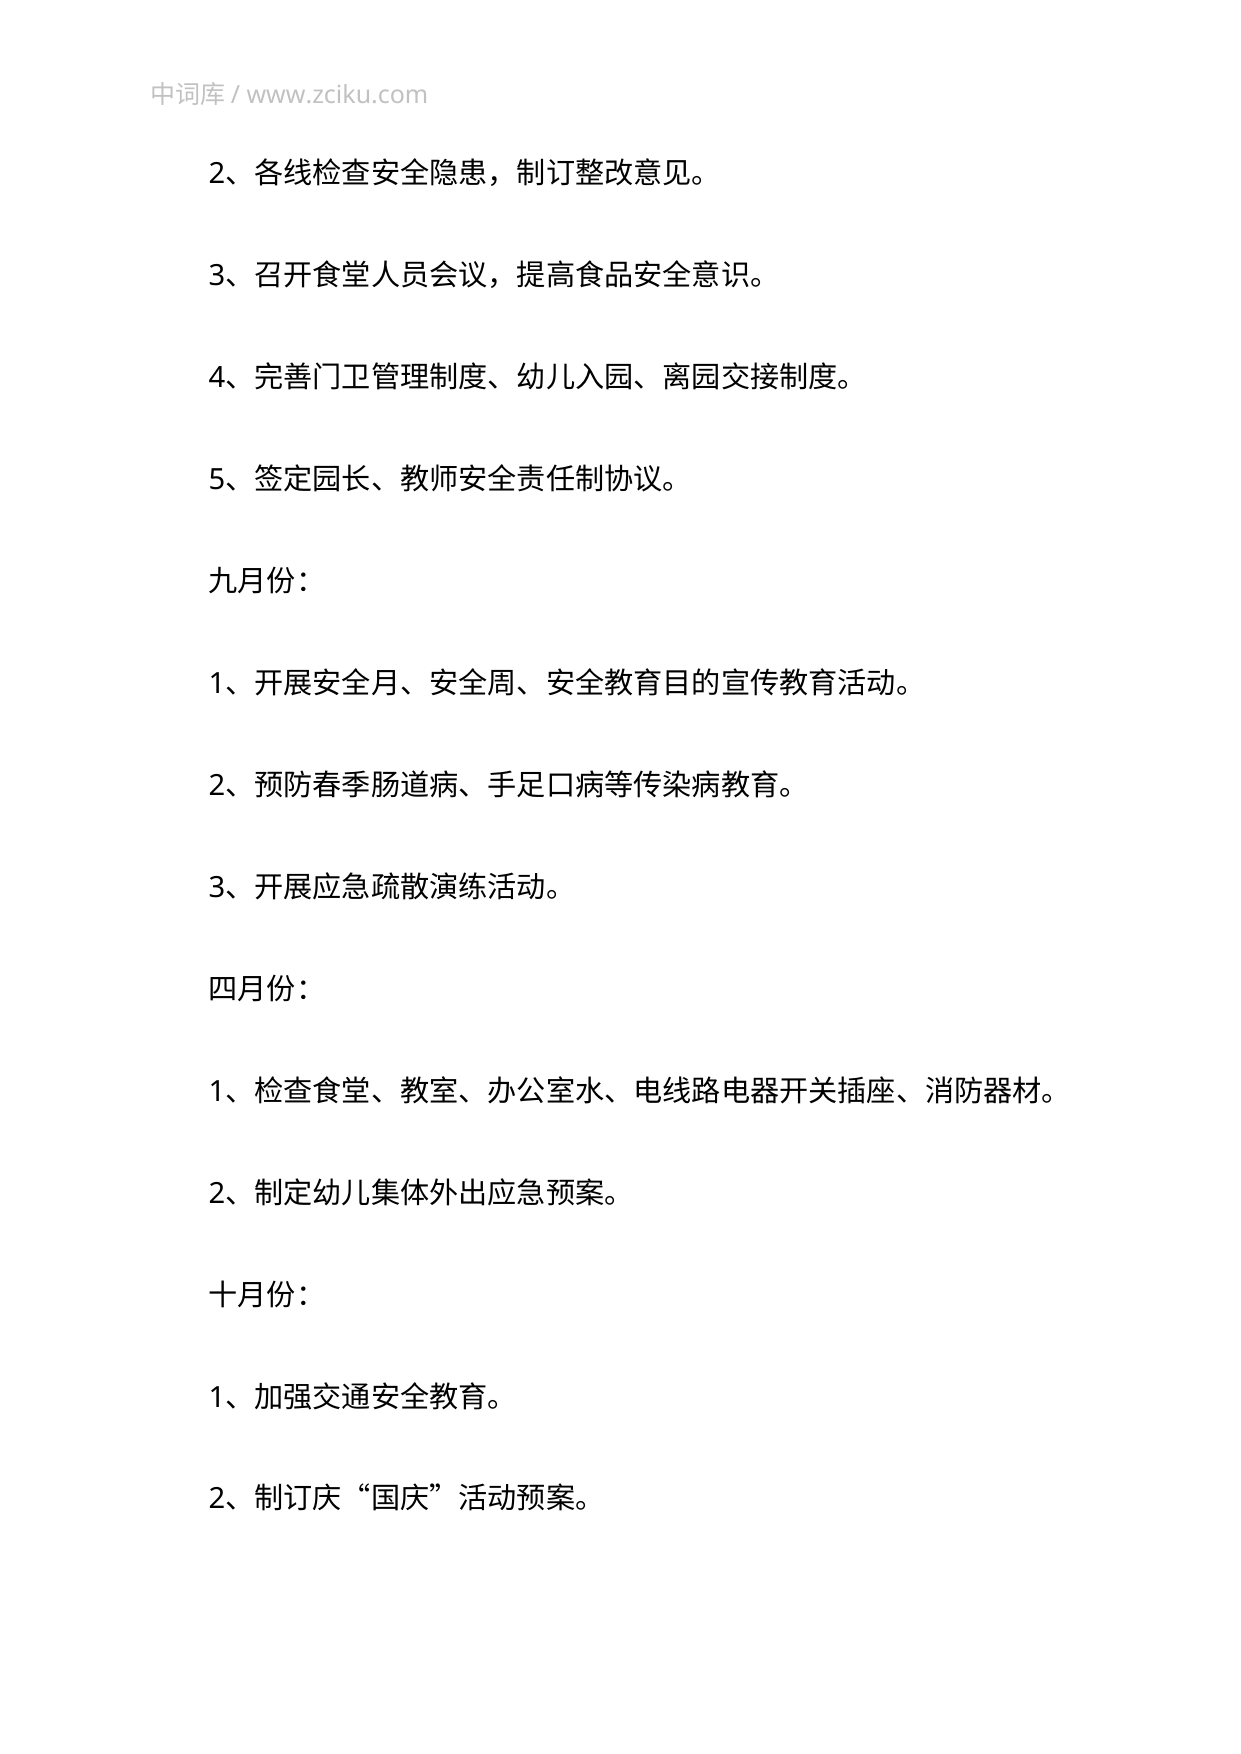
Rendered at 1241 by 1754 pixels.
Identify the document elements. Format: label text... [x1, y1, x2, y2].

text 3、开展应急疏散演练活动。 [150, 864, 1090, 906]
text 1、检查食堂、教室、办公室水、电线路电器开关插座、消防器材。 [150, 1067, 1090, 1110]
text 4、完善门卫管理制度、幼儿入园、离园交接制度。 [150, 354, 1090, 396]
text 四月份： [150, 966, 1090, 1008]
text 2、制订庆“国庆”活动预案。 [150, 1475, 1090, 1517]
text 1、加强交通安全教育。 [150, 1373, 1090, 1416]
text 2、各线检查安全隐患，制订整改意见。 [150, 150, 1090, 192]
text 5、签定园长、教师安全责任制协议。 [150, 456, 1090, 498]
text 九月份： [150, 558, 1090, 600]
text 2、预防春季肠道病、手足口病等传染病教育。 [150, 762, 1090, 804]
text 2、制定幼儿集体外出应急预案。 [150, 1169, 1090, 1212]
text 十月份： [150, 1271, 1090, 1314]
text 1、开展安全月、安全周、安全教育目的宣传教育活动。 [150, 660, 1090, 702]
text 3、召开食堂人员会议，提高食品安全意识。 [150, 252, 1090, 294]
